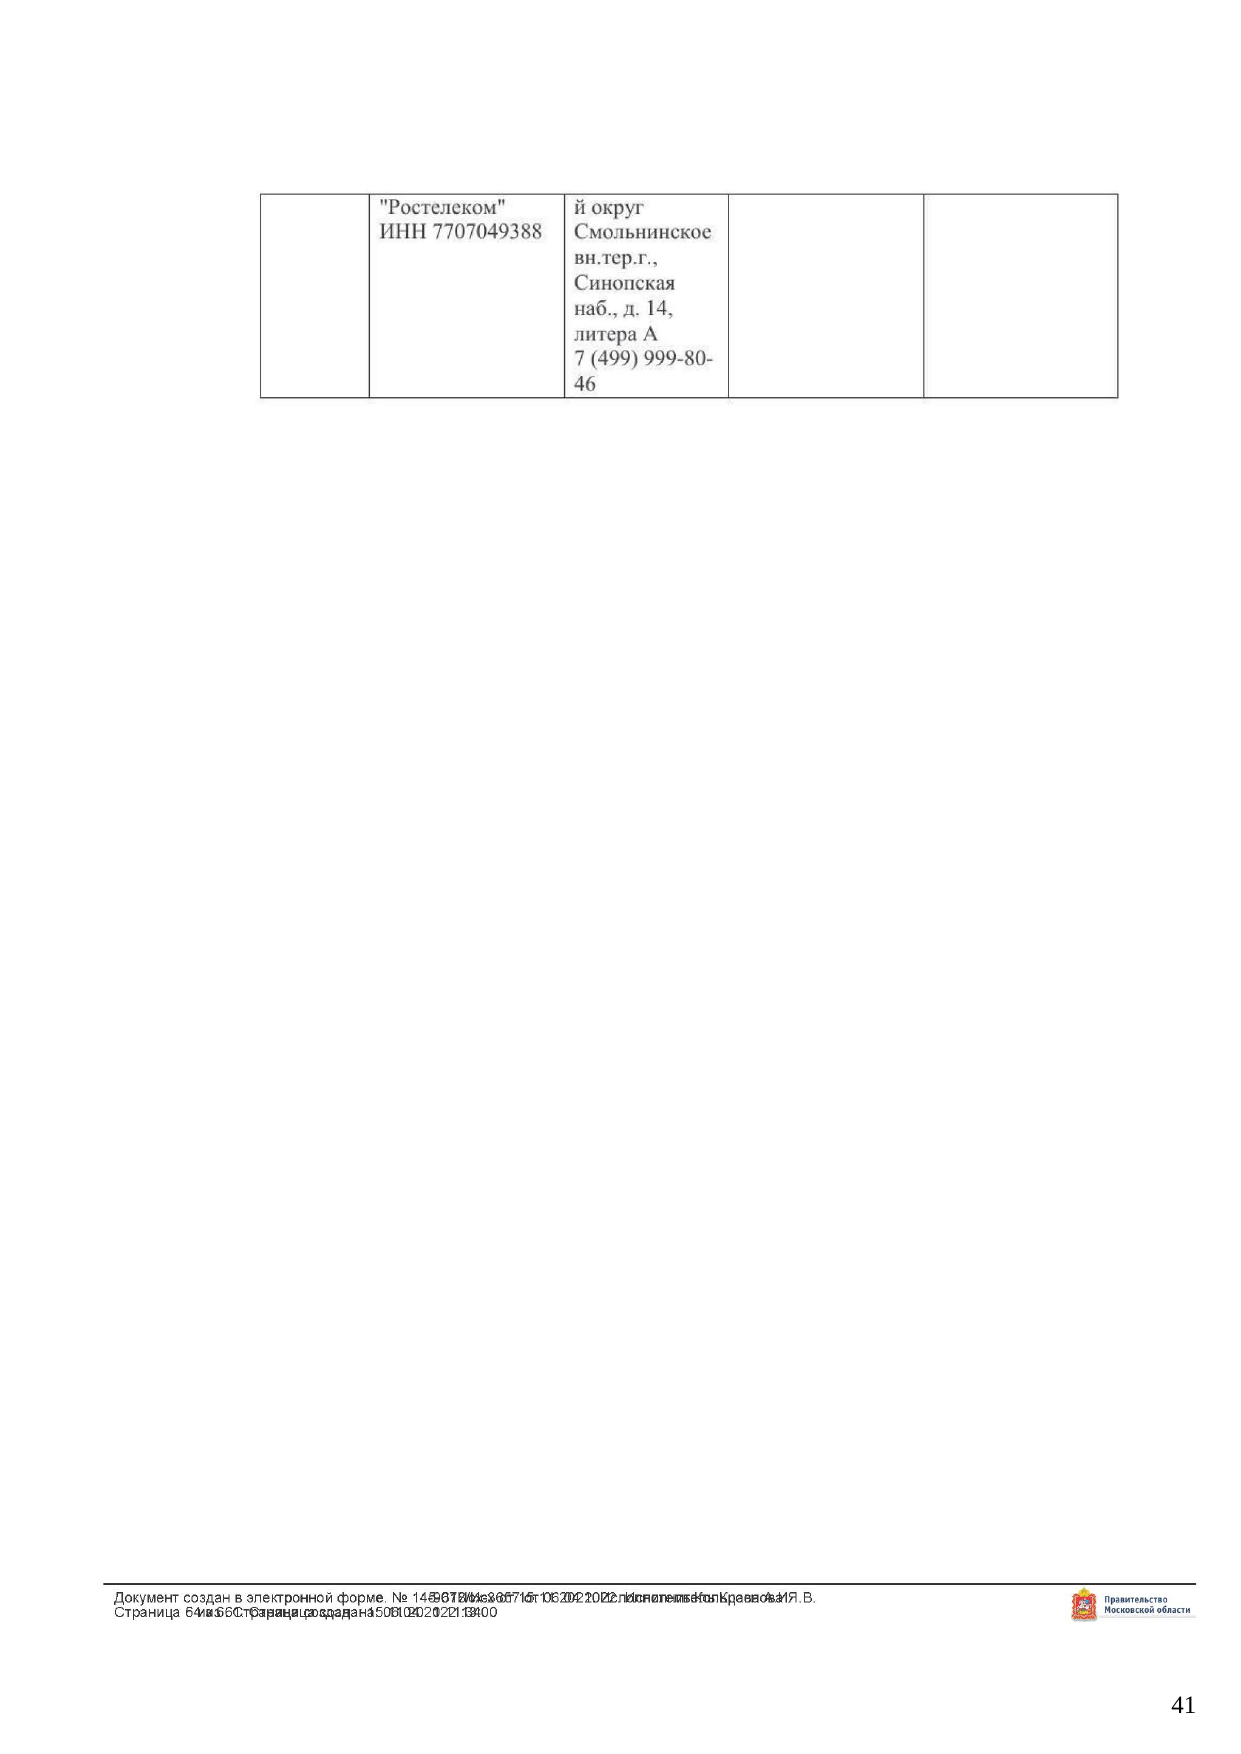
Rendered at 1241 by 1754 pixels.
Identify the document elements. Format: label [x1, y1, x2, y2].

picture [103, 88, 1197, 1635]
